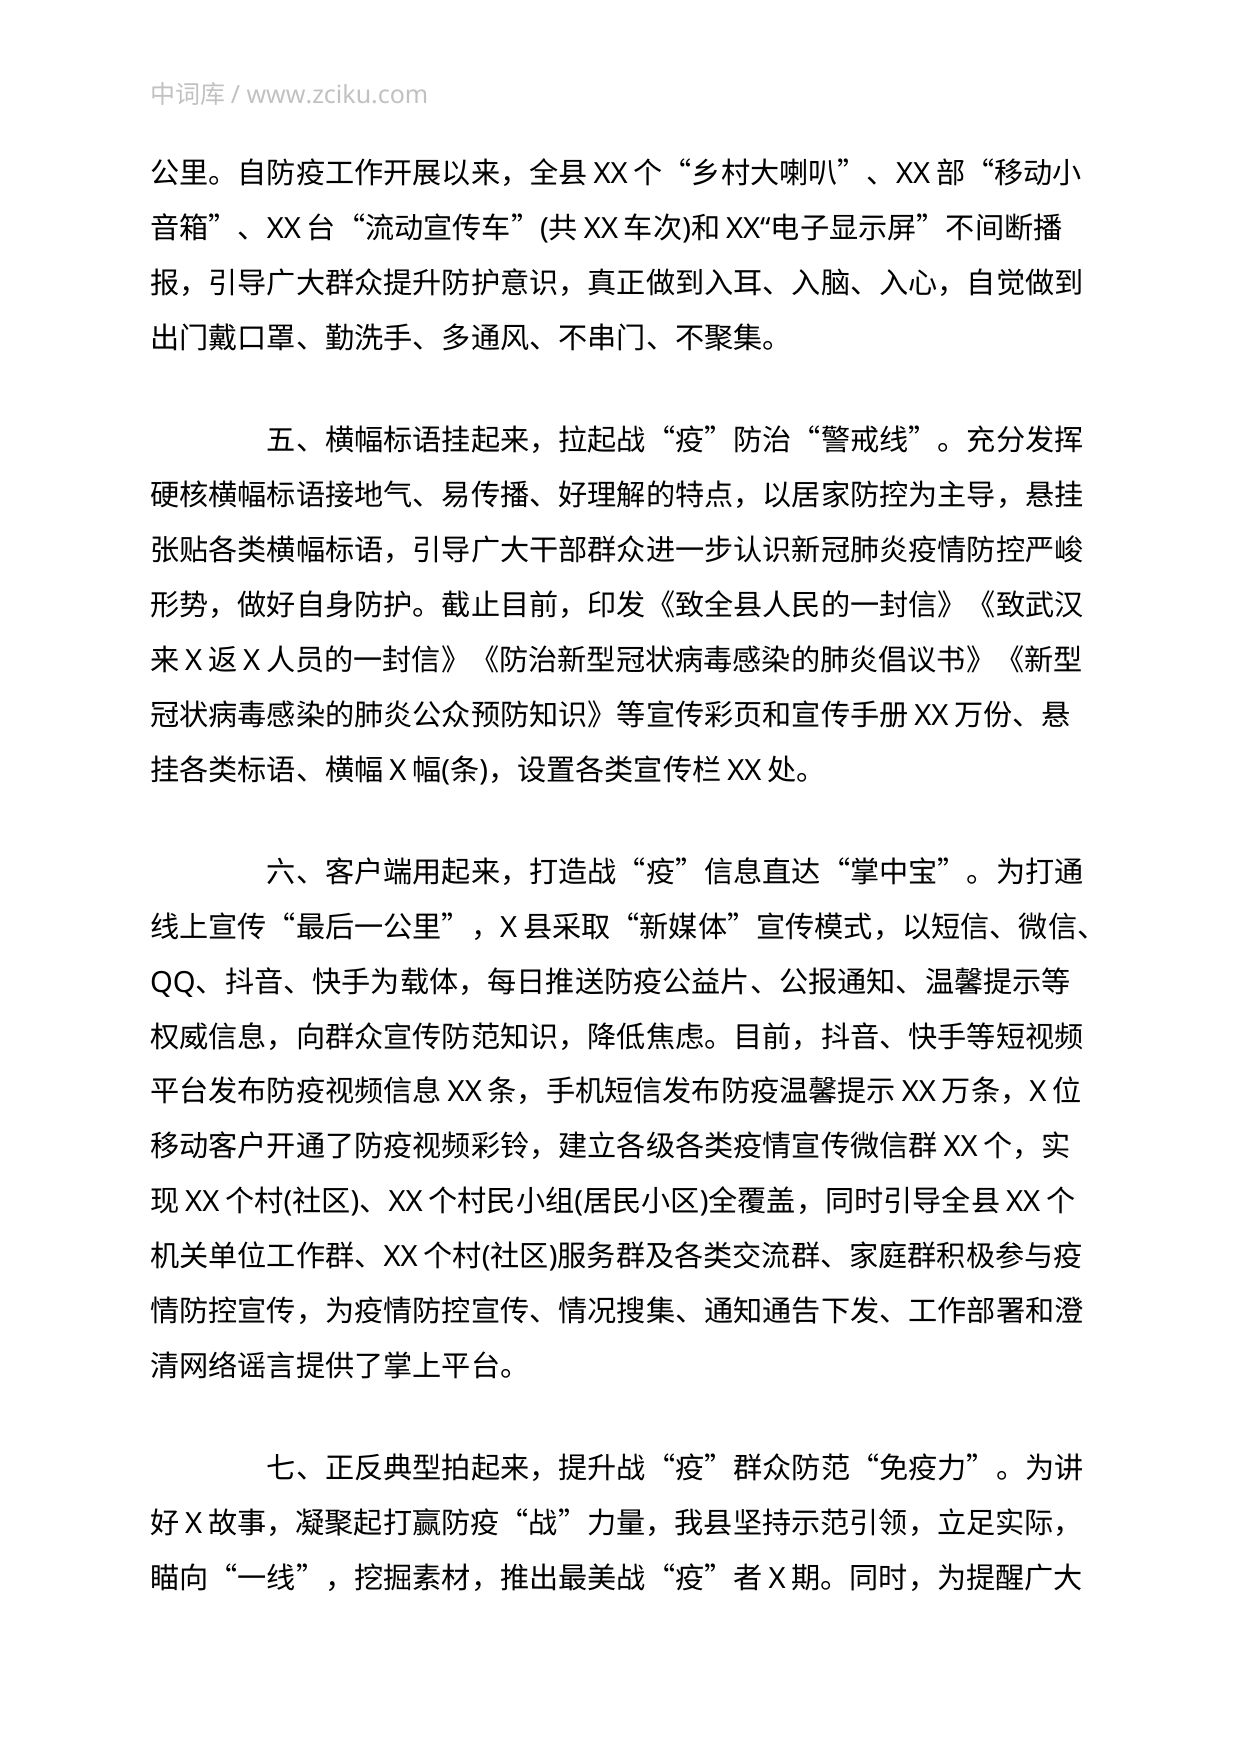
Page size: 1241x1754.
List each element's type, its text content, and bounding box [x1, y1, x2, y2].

text 六、客户端用起来，打造战“疫”信息直达“掌中宝”。为打通线上宣传“最后一公里”，X县采取“新媒体”宣传模式，以短信、微信、QQ、抖音、快手为载体，每日推送防疫公益片、公报通知、温馨提示等权威信息，向群众宣传防范知识，降低焦虑。目前，抖音、快手等短视频平台发布防疫视频信息XX条，手机短信发布防疫温馨提示XX万条，X位移动客户开通了防疫视频彩铃，建立各级各类疫情宣传微信群XX个，实现XX个村(社区)、XX个村民小组(居民小区)全覆盖，同时引导全县XX个机关单位工作群、XX个村(社区)服务群及各类交流群、家庭群积极参与疫情防控宣传，为疫情防控宣传、情况搜集、通知通告下发、工作部署和澄清网络谣言提供了掌上平台。 [150, 848, 1090, 1385]
text 五、横幅标语挂起来，拉起战“疫”防治“警戒线”。充分发挥硬核横幅标语接地气、易传播、好理解的特点，以居家防控为主导，悬挂张贴各类横幅标语，引导广大干部群众进一步认识新冠肺炎疫情防控严峻形势，做好自身防护。截止目前，印发《致全县人民的一封信》《致武汉来X返X人员的一封信》《防治新型冠状病毒感染的肺炎倡议书》《新型冠状病毒感染的肺炎公众预防知识》等宣传彩页和宣传手册XX万份、悬挂各类标语、横幅X幅(条)，设置各类宣传栏XX处。 [150, 417, 1090, 789]
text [150, 1445, 1090, 1597]
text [150, 150, 1090, 357]
